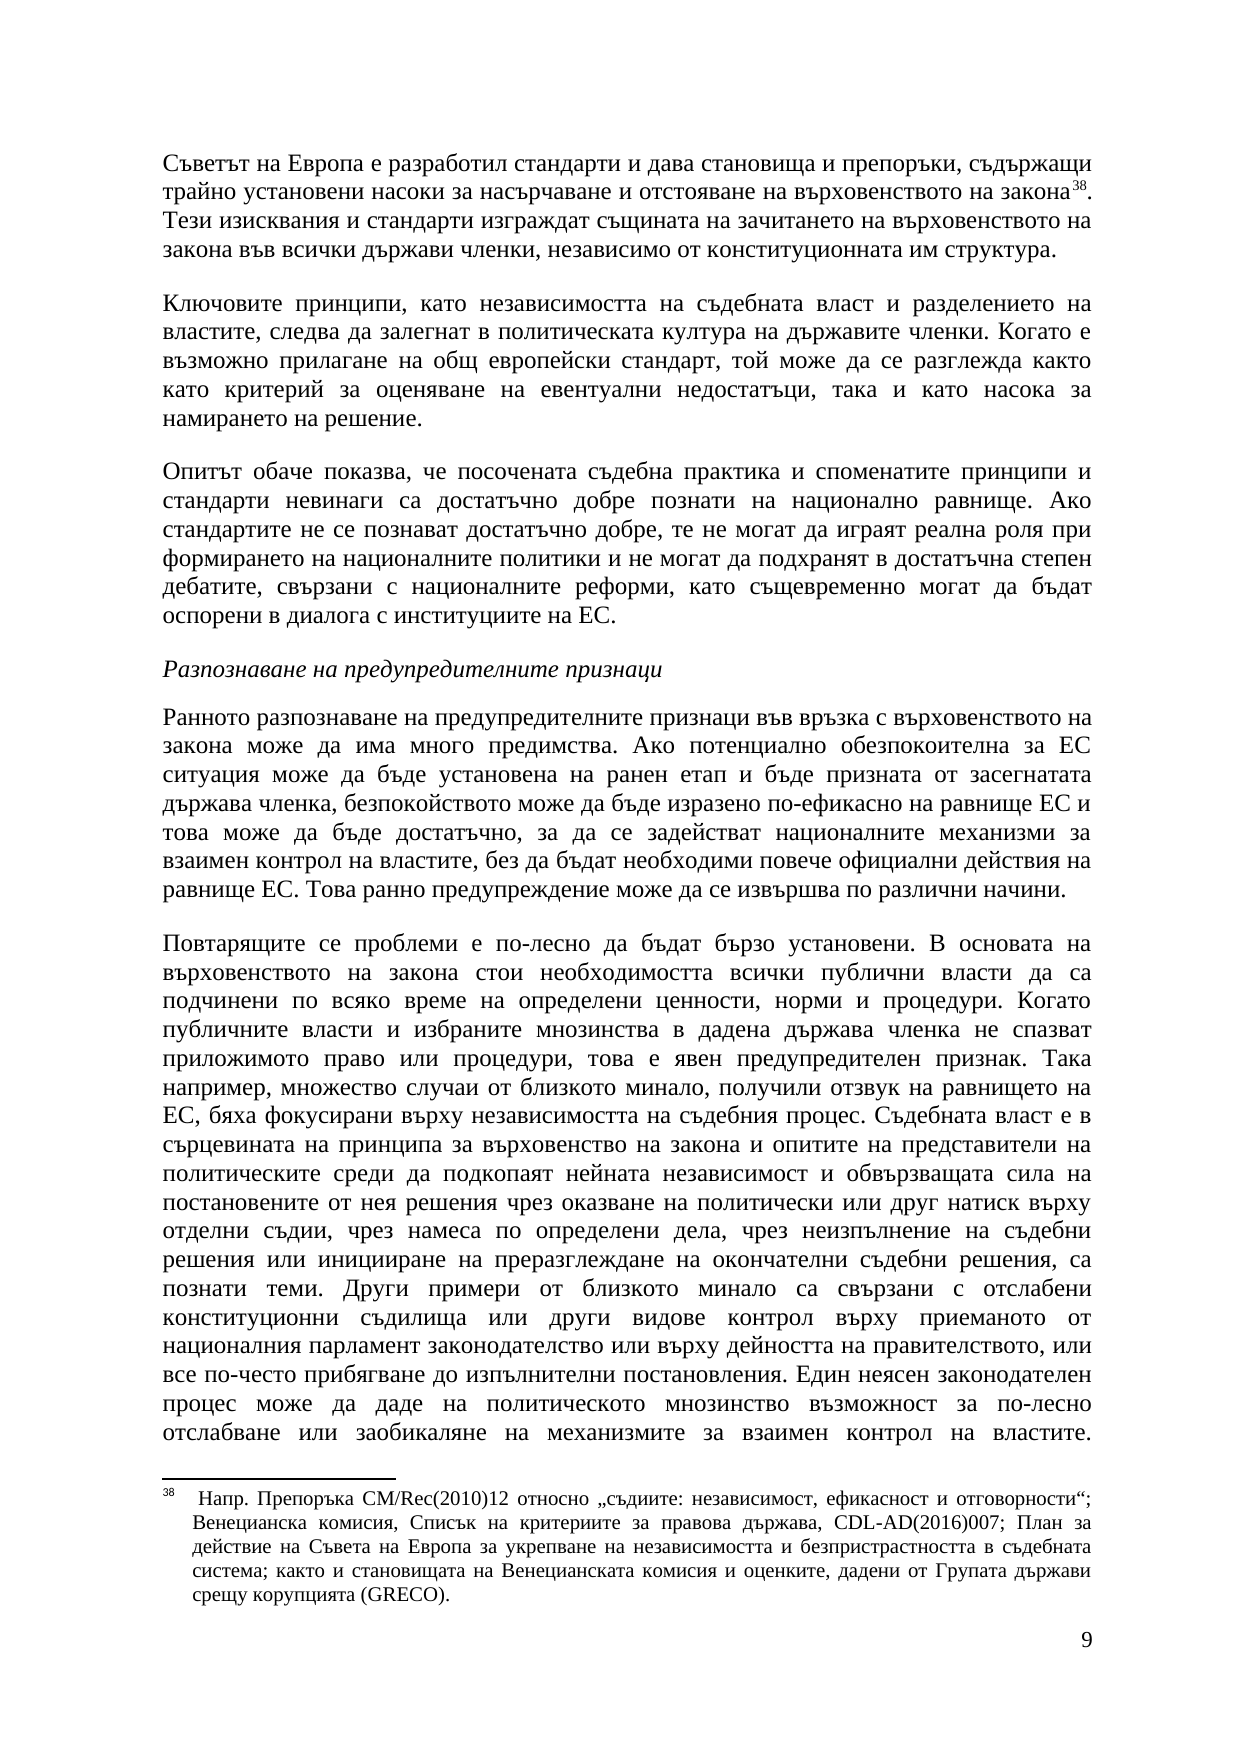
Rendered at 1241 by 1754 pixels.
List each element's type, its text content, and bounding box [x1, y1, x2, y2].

text Ключовите принципи, като независимостта на съдебната власт и разделението на властите, следва да залегнат в политическата култура на държавите членки. Когато е възможно прилагане на общ европейски стандарт, той може да се разглежда както като критерий за оценяване на евентуални недостатъци, така и като насока за намирането на решение. [162, 288, 1093, 431]
text Разпознаване на предупредителните признаци [162, 654, 1093, 683]
text Ранното разпознаване на предупредителните признаци във връзка с върховенството на закона може да има много предимства. Ако потенциално обезпокоителна за ЕС ситуация може да бъде установена на ранен етап и бъде призната от засегнатата държава членка, безпокойството може да бъде изразено по-ефикасно на равнище ЕС и това може да бъде достатъчно, за да се задействат националните механизми за взаимен контрол на властите, без да бъдат необходими повече официални действия на равнище ЕС. Това ранно предупреждение може да се извършва по различни начини. [162, 702, 1093, 903]
text Опитът обаче показва, че посочената съдебна практика и споменатите принципи и стандарти невинаги са достатъчно добре познати на национално равнище. Ако стандартите не се познават достатъчно добре, те не могат да играят реална роля при формирането на националните политики и не могат да подхранят в достатъчна степен дебатите, свързани с националните реформи, като същевременно могат да бъдат оспорени в диалога с институциите на ЕС. [162, 456, 1093, 629]
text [162, 148, 1093, 263]
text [162, 928, 1093, 1445]
